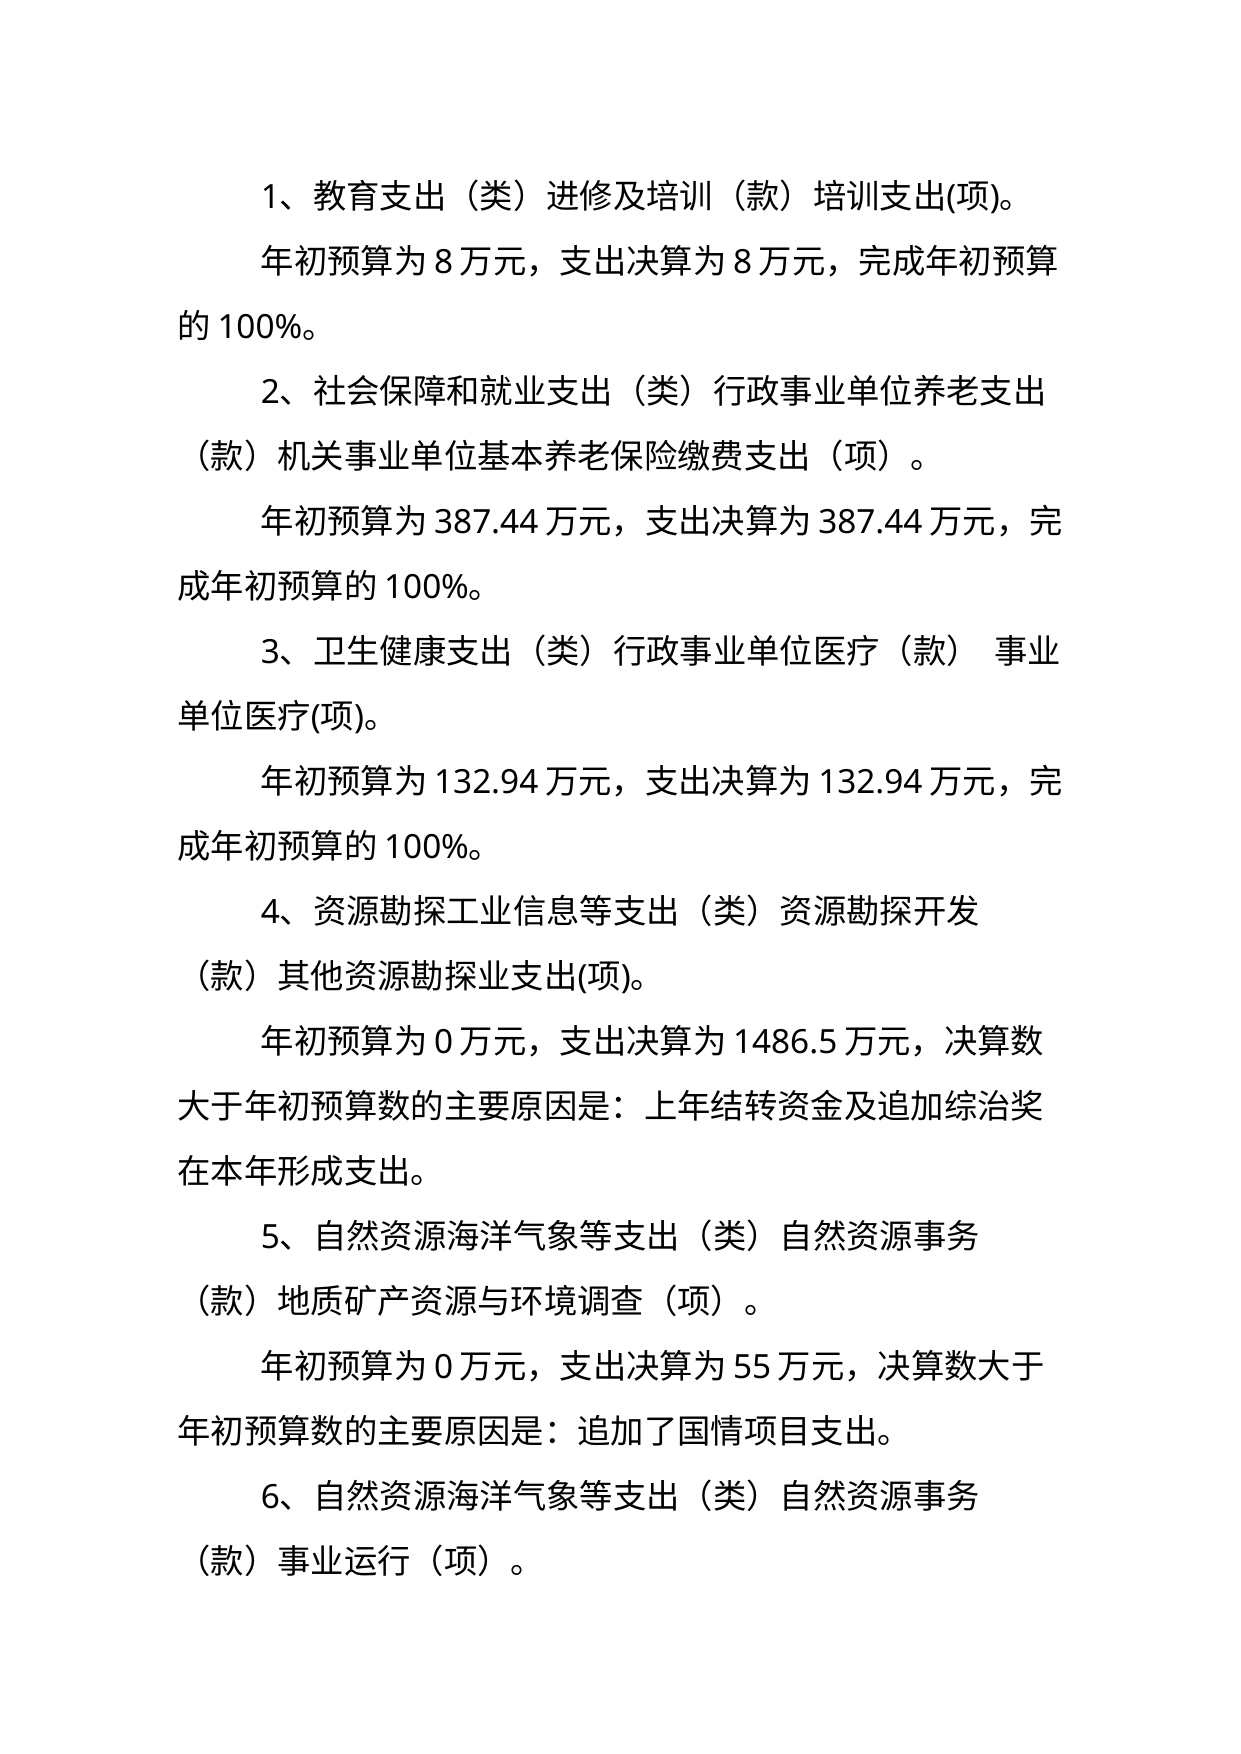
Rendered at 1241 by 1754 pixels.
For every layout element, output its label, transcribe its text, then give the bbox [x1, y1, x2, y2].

text 3、卫生健康支出（类）行政事业单位医疗（款） 事业单位医疗(项)。 [177, 617, 1063, 747]
text 年初预算为132.94万元，支出决算为132.94万元，完成年初预算的100%。 [177, 747, 1063, 877]
text 5、自然资源海洋气象等支出（类）自然资源事务（款）地质矿产资源与环境调查（项）。 [177, 1202, 1063, 1332]
text 年初预算为8万元，支出决算为8万元，完成年初预算的100%。 [177, 227, 1063, 357]
text 年初预算为0万元，支出决算为1486.5万元，决算数大于年初预算数的主要原因是：上年结转资金及追加综治奖在本年形成支出。 [177, 1007, 1063, 1202]
text 4、资源勘探工业信息等支出（类）资源勘探开发（款）其他资源勘探业支出(项)。 [177, 877, 1063, 1007]
text 年初预算为0万元，支出决算为55万元，决算数大于年初预算数的主要原因是：追加了国情项目支出。 [177, 1332, 1063, 1462]
text 2、社会保障和就业支出（类）行政事业单位养老支出（款）机关事业单位基本养老保险缴费支出（项）。 [177, 357, 1063, 487]
text 6、自然资源海洋气象等支出（类）自然资源事务（款）事业运行（项）。 [177, 1462, 1063, 1592]
text 年初预算为387.44万元，支出决算为387.44万元，完成年初预算的100%。 [177, 487, 1063, 617]
text 1、教育支出（类）进修及培训（款）培训支出(项)。 [177, 162, 1063, 227]
